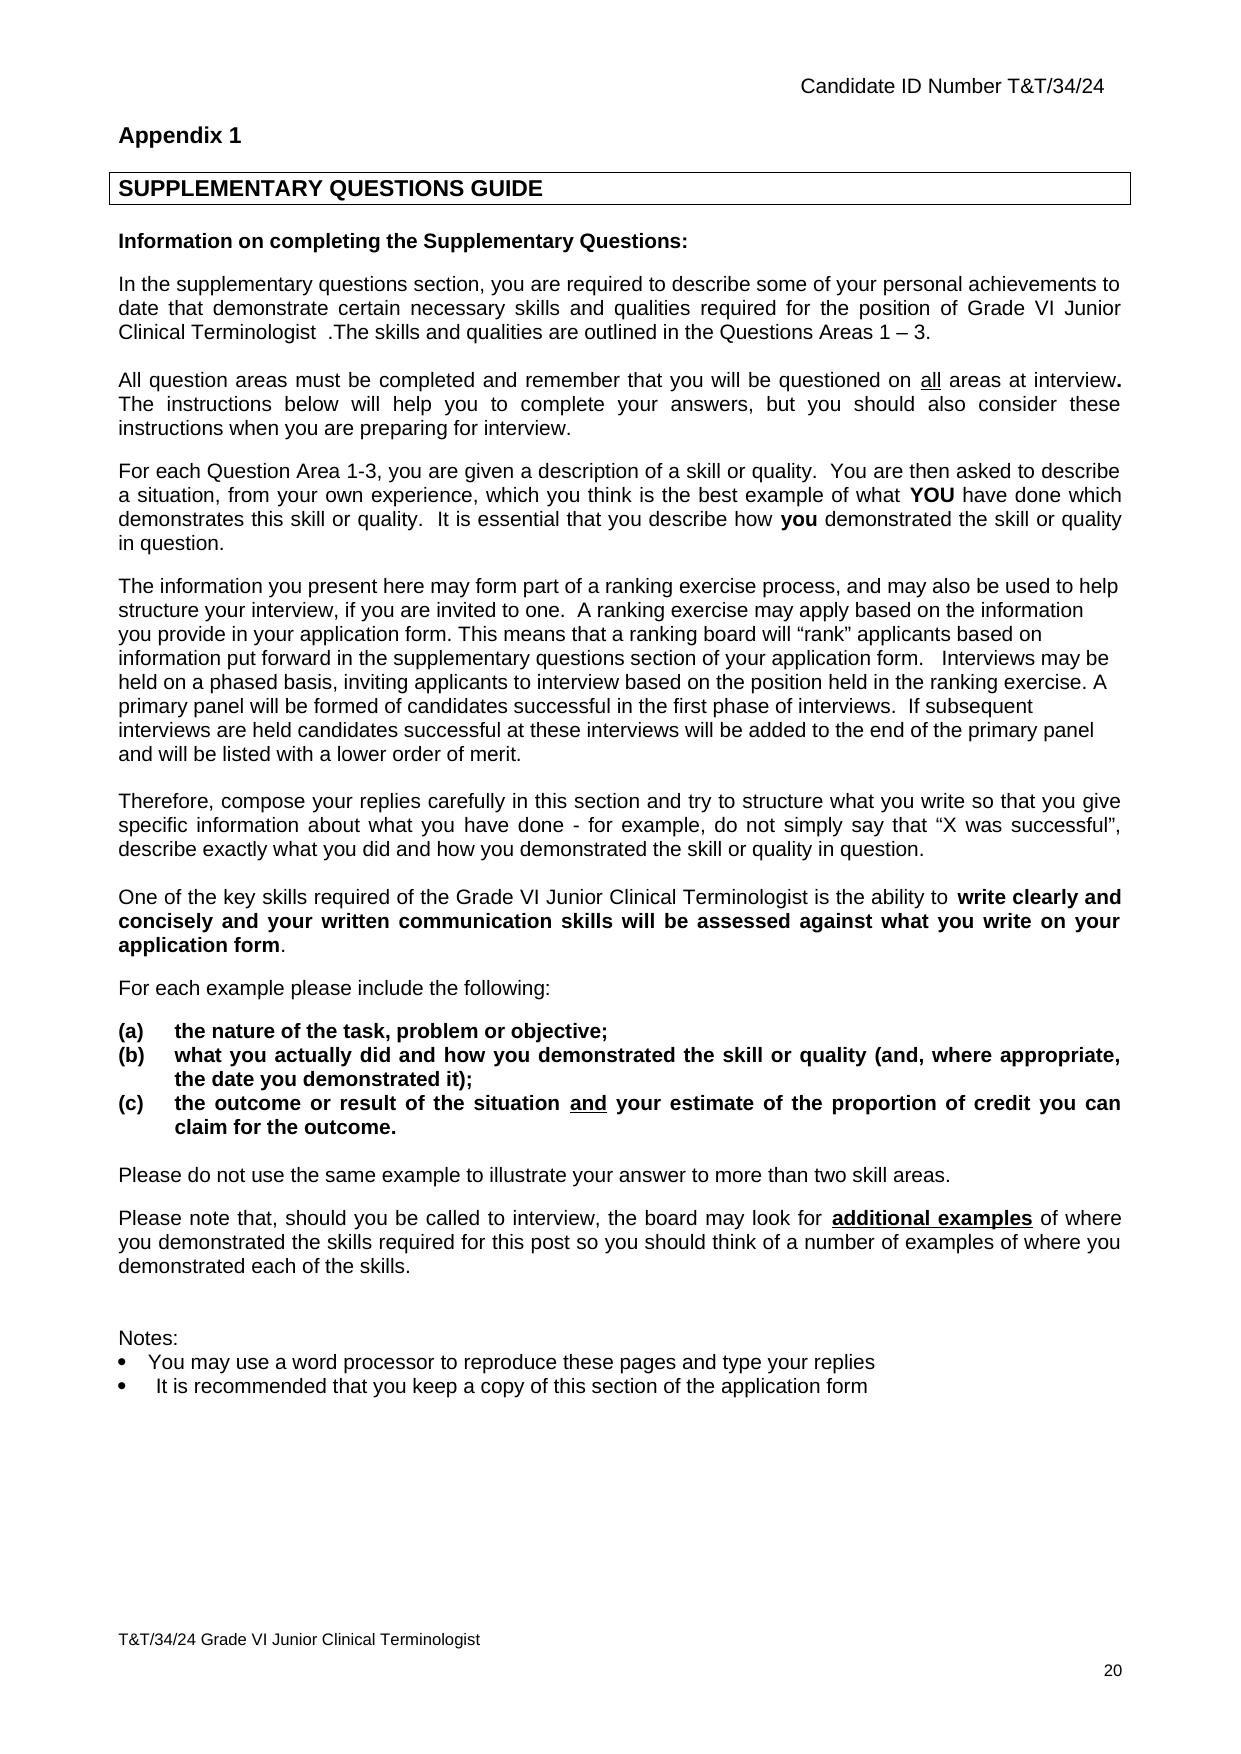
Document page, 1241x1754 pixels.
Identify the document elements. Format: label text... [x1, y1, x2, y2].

text All question areas must be completed and remember that you will be questioned on all areas at interview. The instructions below will help you to complete your answers, but you should also consider these instructions when you are preparing for interview. [118, 368, 1122, 439]
text Notes: [118, 1326, 1122, 1350]
subtitle SUPPLEMENTARY QUESTIONS GUIDE [110, 173, 1130, 204]
list You may use a word processor to reproduce these pages and type your replies [118, 1350, 1122, 1374]
text For each example please include the following: [118, 976, 1122, 1000]
text (b) what you actually did and how you demonstrated the skill or quality (and, where appropriate, the date you demonstrated it); [118, 1043, 1122, 1091]
text The information you present here may form part of a ranking exercise process, and may also be used to help structure your interview, if you are invited to one. A ranking exercise may apply based on the information you provide in your application form. This means that a ranking board will “rank” applicants based on information put forward in the supplementary questions section of your application form. Interviews may be held on a phased basis, inviting applicants to interview based on the position held in the ranking exercise. A primary panel will be formed of candidates successful in the first phase of interviews. If subsequent interviews are held candidates successful at these interviews will be added to the end of the primary panel and will be listed with a lower order of merit. [118, 574, 1122, 765]
text (c) the outcome or result of the situation and your estimate of the proportion of credit you can claim for the outcome. [118, 1091, 1122, 1139]
text (a) the nature of the task, problem or objective; [118, 1019, 1122, 1043]
text Please note that, should you be called to interview, the board may look for additional examples of where you demonstrated the skills required for this post so you should think of a number of examples of where you demonstrated each of the skills. [118, 1206, 1122, 1278]
text Therefore, compose your replies carefully in this section and try to structure what you write so that you give specific information about what you have done - for example, do not simply say that “X was successful”, describe exactly what you did and how you demonstrated the skill or quality in question. [118, 789, 1122, 861]
list It is recommended that you keep a copy of this section of the application form [118, 1374, 1122, 1398]
subtitle Appendix 1 [118, 122, 1122, 148]
text For each Question Area 1-3, you are given a description of a skill or quality. You are then asked to describe a situation, from your own experience, which you think is the best example of what YOU have done which demonstrates this skill or quality. It is essential that you describe how you demonstrated the skill or quality in question. [118, 459, 1122, 554]
text In the supplementary questions section, you are required to describe some of your personal achievements to date that demonstrate certain necessary skills and qualities required for the position of Grade VI Junior Clinical Terminologist .The skills and qualities are outlined in the Questions Areas 1 – 3. [118, 272, 1122, 344]
text Please do not use the same example to illustrate your answer to more than two skill areas. [118, 1163, 1122, 1187]
text One of the key skills required of the Grade VI Junior Clinical Terminologist is the ability to write clearly and concisely and your written communication skills will be assessed against what you write on your application form. [118, 885, 1122, 957]
subtitle Information on completing the Supplementary Questions: [118, 229, 1122, 253]
